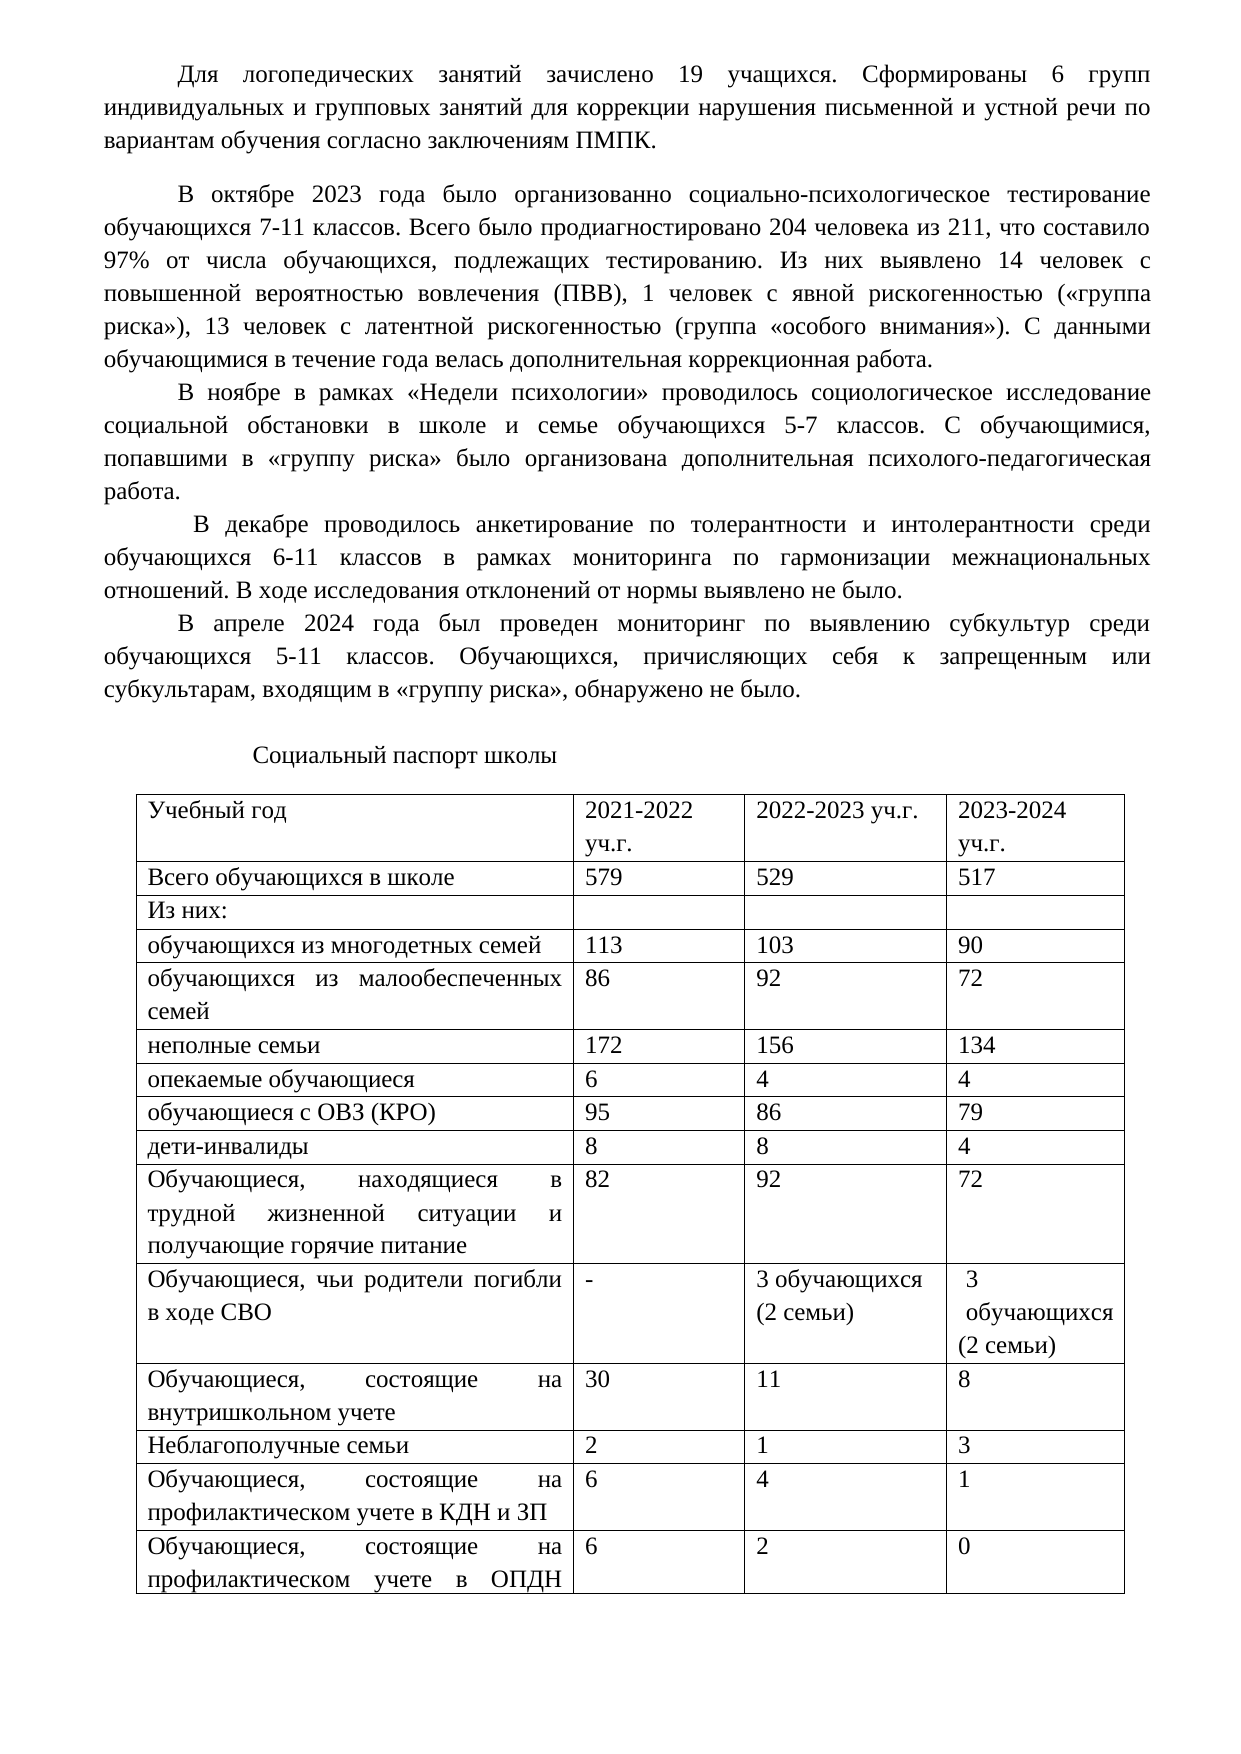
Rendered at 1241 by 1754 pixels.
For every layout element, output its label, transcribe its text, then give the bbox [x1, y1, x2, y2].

table_cell 72 [947, 1165, 1124, 1263]
table_cell 8 [745, 1131, 946, 1163]
table_cell 529 [745, 862, 946, 894]
list В апреле 2024 года был проведен мониторинг по выявлению субкультур среди обучающихся 5-11 классов. Обучающихся, причисляющих себя к запрещенным или субкультарам, входящим в «группу риска», обнаружено не было. [103, 608, 1152, 703]
table_cell Из них: [137, 896, 573, 929]
table_cell 95 [574, 1097, 744, 1130]
table_cell [947, 896, 1124, 929]
table_cell 92 [745, 963, 946, 1029]
table_cell 0 [947, 1531, 1124, 1593]
list В декабре проводилось анкетирование по толерантности и интолерантности среди обучающихся 6-11 классов в рамках мониторинга по гармонизации межнациональных отношений. В ходе исследования отклонений от нормы выявлено не было. [103, 509, 1152, 604]
list В ноябре в рамках «Недели психологии» проводилось социологическое исследование социальной обстановки в школе и семье обучающихся 5-7 классов. С обучающимися, попавшими в «группу риска» было организована дополнительная психолого-педагогическая работа. [103, 377, 1152, 505]
table_cell 92 [745, 1165, 946, 1263]
table_cell 134 [947, 1030, 1124, 1063]
table_header 2023-2024 уч.г. [947, 795, 1124, 861]
table_cell 86 [745, 1097, 946, 1130]
table_cell 90 [947, 930, 1124, 962]
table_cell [137, 1531, 573, 1593]
table_cell обучающихся из малообеспеченных семей [137, 963, 573, 1029]
table_cell 113 [574, 930, 744, 962]
table_cell [745, 896, 946, 929]
table_cell 8 [574, 1131, 744, 1163]
text Для логопедических занятий зачислено 19 учащихся. Сформированы 6 групп индивидуальных и групповых занятий для коррекции нарушения письменной и устной речи по вариантам обучения согласно заключениям ПМПК. [103, 59, 1152, 154]
table_cell 103 [745, 930, 946, 962]
table_cell обучающиеся с ОВЗ (КРО) [137, 1097, 573, 1130]
table_cell 6 [574, 1531, 744, 1593]
table_header 2021-2022 уч.г. [574, 795, 744, 861]
table_cell 4 [947, 1064, 1124, 1096]
table_cell 72 [947, 963, 1124, 1029]
table_cell 6 [574, 1064, 744, 1096]
table_cell опекаемые обучающиеся [137, 1064, 573, 1096]
table_cell обучающихся из многодетных семей [137, 930, 573, 962]
table_cell Обучающиеся, чьи родители погибли в ходе СВО [137, 1264, 573, 1363]
table_cell 4 [745, 1464, 946, 1530]
table_cell 30 [574, 1364, 744, 1429]
table_cell 579 [574, 862, 744, 894]
table_cell [574, 896, 744, 929]
table_cell 6 [574, 1464, 744, 1530]
table_cell 4 [947, 1131, 1124, 1163]
table_cell 517 [947, 862, 1124, 894]
table_cell дети-инвалиды [137, 1131, 573, 1163]
table_cell 11 [745, 1364, 946, 1429]
table_cell Обучающиеся, состоящие на профилактическом учете в КДН и ЗП [137, 1464, 573, 1530]
table_cell Обучающиеся, состоящие на внутришкольном учете [137, 1364, 573, 1429]
list В октябре 2023 года было организованно социально-психологическое тестирование обучающихся 7-11 классов. Всего было продиагностировано 204 человека из 211, что составило 97% от числа обучающихся, подлежащих тестированию. Из них выявлено 14 человек с повышенной вероятностью вовлечения (ПВВ), 1 человек с явной рискогенностью («группа риска»), 13 человек с латентной рискогенностью (группа «особого внимания»). С данными обучающимися в течение года велась дополнительная коррекционная работа. [103, 179, 1152, 373]
table_cell 79 [947, 1097, 1124, 1130]
table_cell 2 [574, 1431, 744, 1463]
table_header Учебный год [137, 795, 573, 861]
table_cell 4 [745, 1064, 946, 1096]
table_cell 86 [574, 963, 744, 1029]
table_cell неполные семьи [137, 1030, 573, 1063]
table_cell 1 [745, 1431, 946, 1463]
table_cell Всего обучающихся в школе [137, 862, 573, 894]
table_cell 2 [745, 1531, 946, 1593]
table_header 2022-2023 уч.г. [745, 795, 946, 861]
table_cell - [574, 1264, 744, 1363]
table_cell Обучающиеся, находящиеся в трудной жизненной ситуации и получающие горячие питание [137, 1165, 573, 1263]
table_cell 156 [745, 1030, 946, 1063]
table_cell 82 [574, 1165, 744, 1263]
table_cell 172 [574, 1030, 744, 1063]
table_cell 3 обучающихся (2 семьи) [745, 1264, 946, 1363]
table_cell 1 [947, 1464, 1124, 1530]
table_cell 3 обучающихся (2 семьи) [947, 1264, 1124, 1363]
list Социальный паспорт школы [252, 740, 1152, 769]
table_cell Неблагополучные семьи [137, 1431, 573, 1463]
table_cell 3 [947, 1431, 1124, 1463]
table_cell 8 [947, 1364, 1124, 1429]
